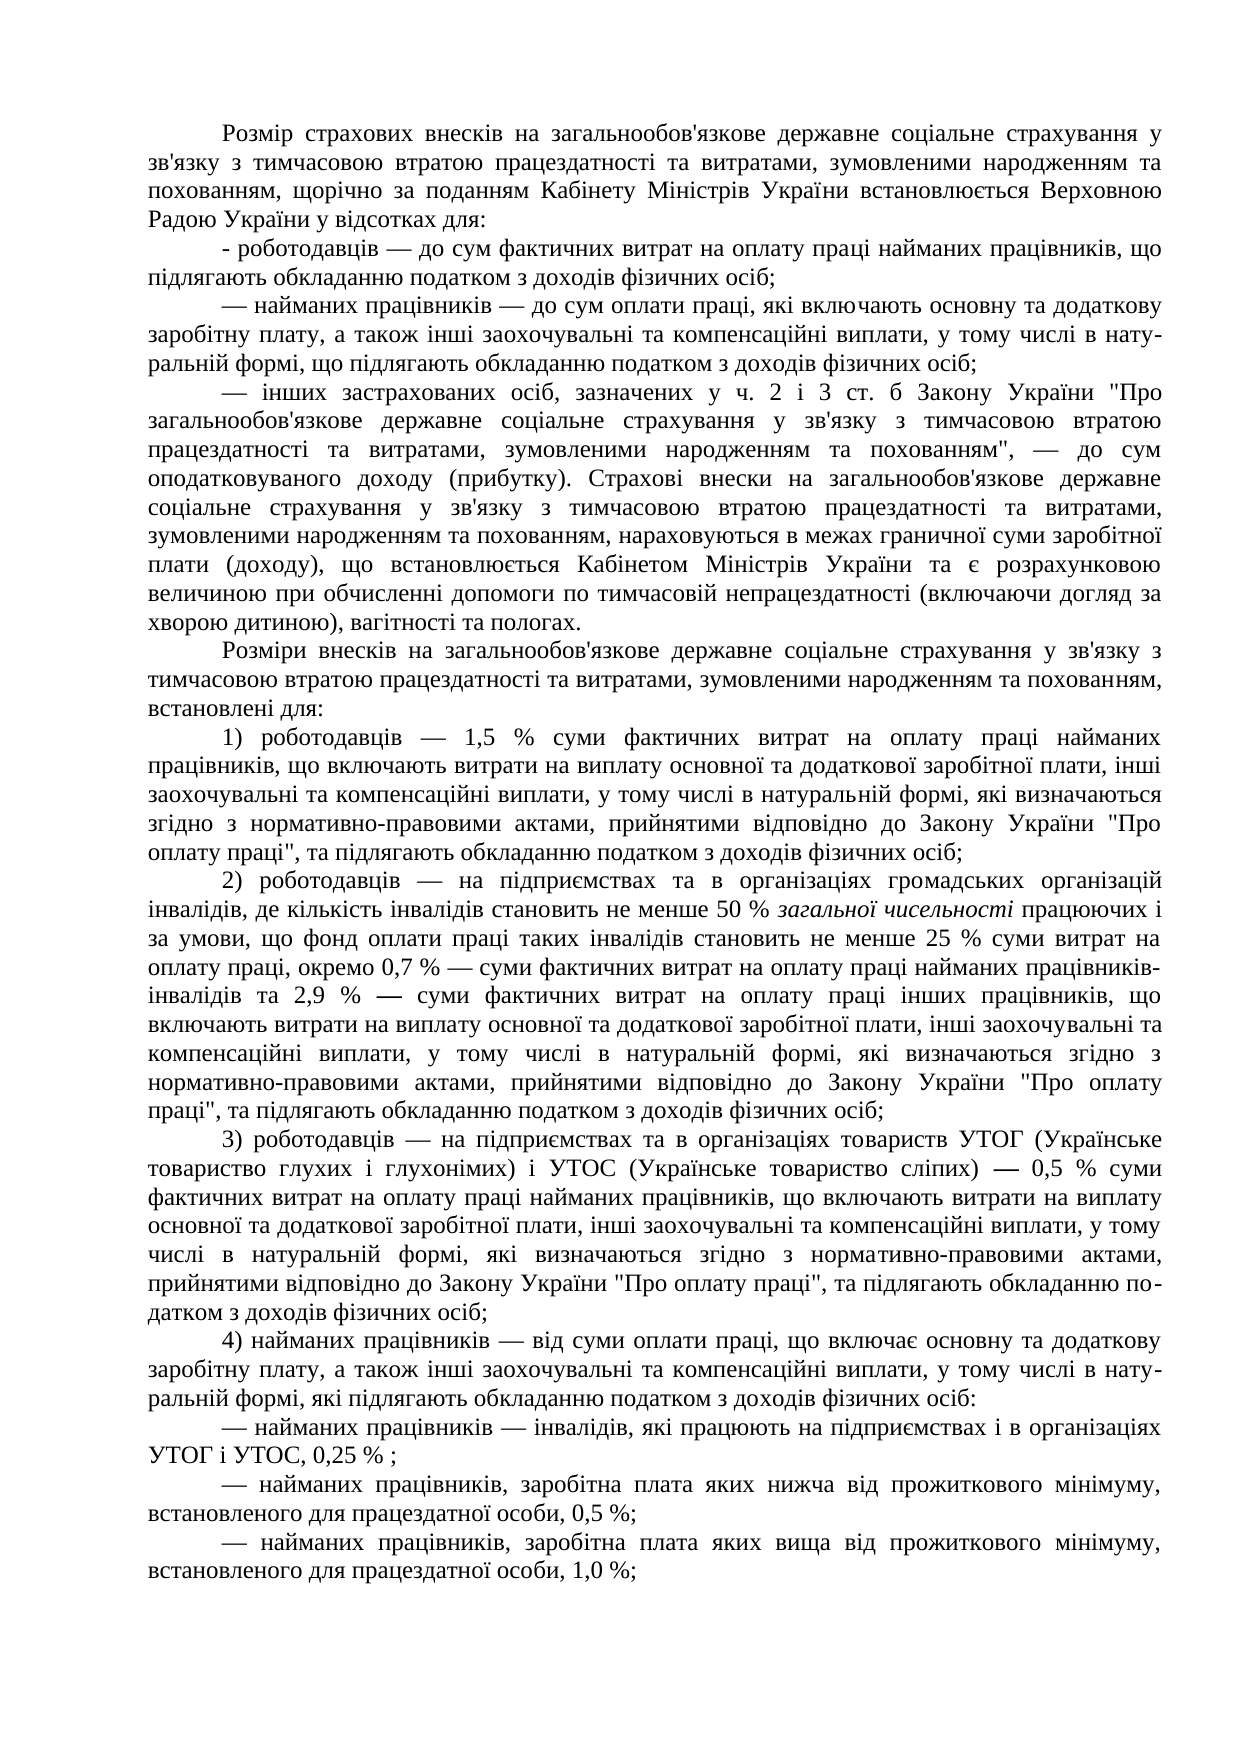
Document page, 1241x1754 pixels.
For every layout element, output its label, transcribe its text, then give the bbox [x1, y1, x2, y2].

text — найманих працівників — інвалідів, які працюють на підприємствах і в організаціях УТОГ і УТОС, 0,25 % ; [148, 1412, 1162, 1469]
text — найманих працівників, заробітна плата яких вища від прожиткового мінімуму, встановленого для працездатної особи, 1,0 %; [148, 1527, 1162, 1584]
text Розміри внесків на загальнообов'язкове державне соціальне страхування у зв'язку з тимчасовою втратою працездатності та витратами, зумовленими народженням та похованням, встановлені для: [148, 636, 1162, 722]
text 2) роботодавців — на підприємствах та в організаціях громадських організацій інвалідів, де кількість інвалідів становить не менше 50 % загальної чисельності працюючих і за умови, що фонд оплати праці таких інвалідів становить не менше 25 % суми витрат на оплату праці, окремо 0,7 % — суми фактичних витрат на оплату праці найманих працівників-інвалідів та 2,9 % — суми фактичних витрат на оплату праці інших працівників, що включають витрати на виплату основної та додаткової заробітної плати, інші заохочувальні та компенсаційні виплати, у тому числі в натуральній формі, які визначаються згідно з нормативно-правовими актами, прийнятими відповідно до Закону України "Про оплату праці", та підлягають обкладанню податком з доходів фізичних осіб; [148, 866, 1162, 1124]
text Розмір страхових внесків на загальнообов'язкове державне соціальне страхування у зв'язку з тимчасовою втратою працездатності та витратами, зумовленими народженням та похованням, щорічно за поданням Кабінету Міністрів України встановлюється Верховною Радою України у відсотках для: [148, 118, 1162, 233]
text — найманих працівників, заробітна плата яких нижча від прожиткового мінімуму, встановленого для працездатної особи, 0,5 %; [148, 1469, 1162, 1527]
text — інших застрахованих осіб, зазначених у ч. 2 і 3 ст. б Закону України "Про загальнообов'язкове державне соціальне страхування у зв'язку з тимчасовою втратою працездатності та витратами, зумовленими народженням та похованням", — до сум оподатковуваного доходу (прибутку). Страхові внески на загальнообов'язкове державне соціальне страхування у зв'язку з тимчасовою втратою працездатності та витратами, зумовленими народженням та похованням, нараховуються в межах граничної суми заробітної плати (доходу), що встановлюється Кабінетом Міністрів України та є розрахунковою величиною при обчисленні допомоги по тимчасовій непрацездатності (включаючи догляд за хворою дитиною), вагітності та пологах. [148, 377, 1162, 636]
text 3) роботодавців — на підприємствах та в організаціях товариств УТОГ (Українське товариство глухих і глухонімих) і УТОС (Українське товариство сліпих) — 0,5 % суми фактичних витрат на оплату праці найманих працівників, що включають витрати на виплату основної та додаткової заробітної плати, інші заохочувальні та компенсаційні виплати, у тому числі в натуральній формі, які визначаються згідно з нормативно-правовими актами, прийнятими відповідно до Закону України "Про оплату праці", та підлягають обкладанню податком з доходів фізичних осіб; [148, 1124, 1162, 1326]
text — найманих працівників — до сум оплати праці, які включають основну та додаткову заробітну плату, а також інші заохочувальні та компенсаційні виплати, у тому числі в натуральній формі, що підлягають обкладанню податком з доходів фізичних осіб; [148, 291, 1162, 377]
text 1) роботодавців — 1,5 % суми фактичних витрат на оплату праці найманих працівників, що включають витрати на виплату основної та додаткової заробітної плати, інші заохочувальні та компенсаційні виплати, у тому числі в натуральній формі, які визначаються згідно з нормативно-правовими актами, прийнятими відповідно до Закону України "Про оплату праці", та підлягають обкладанню податком з доходів фізичних осіб; [148, 722, 1162, 866]
text - роботодавців — до сум фактичних витрат на оплату праці найманих працівників, що підлягають обкладанню податком з доходів фізичних осіб; [148, 233, 1162, 291]
text 4) найманих працівників — від суми оплати праці, що включає основну та додаткову заробітну плату, а також інші заохочувальні та компенсаційні виплати, у тому числі в натуральній формі, які підлягають обкладанню податком з доходів фізичних осіб: [148, 1326, 1162, 1412]
